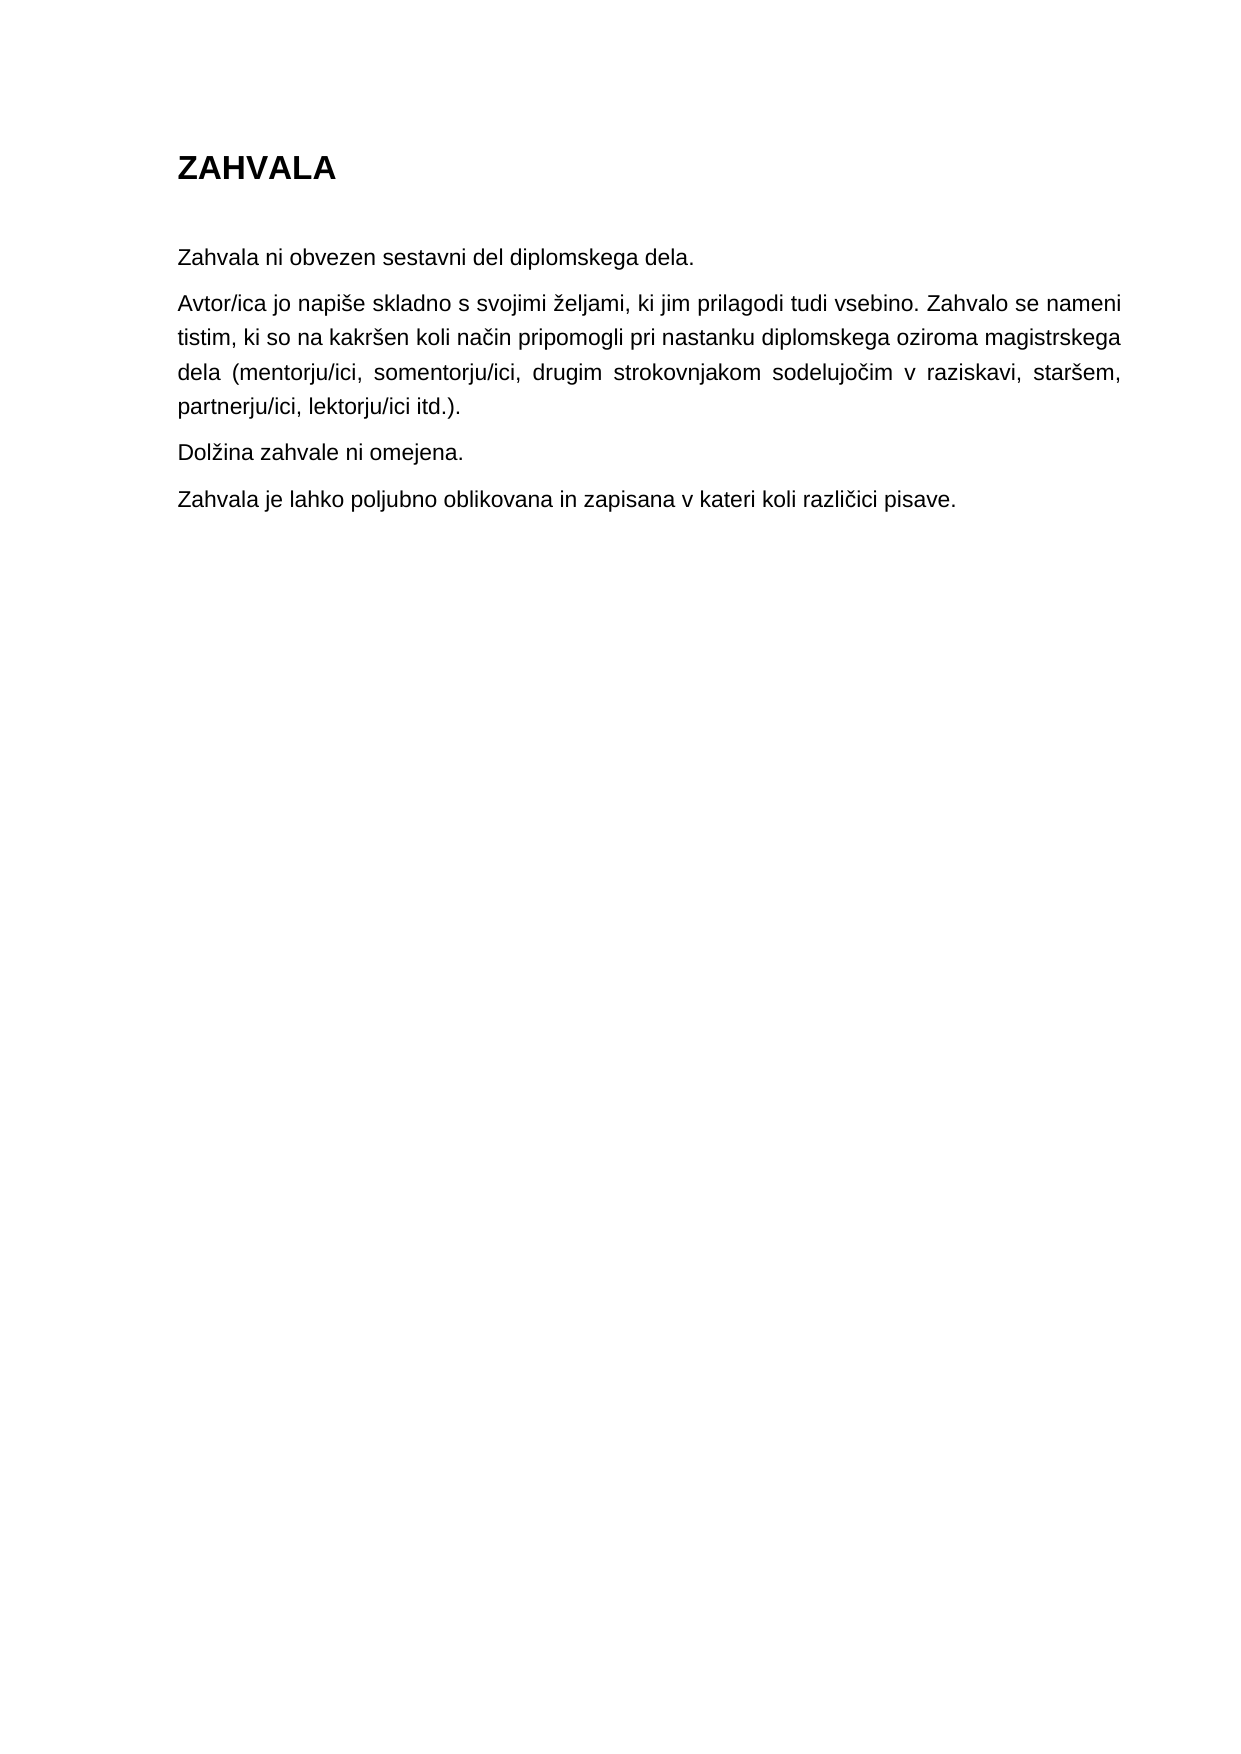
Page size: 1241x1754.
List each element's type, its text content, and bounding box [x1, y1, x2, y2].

text Zahvala je lahko poljubno oblikovana in zapisana v kateri koli različici pisave. [177, 486, 1122, 512]
text Avtor/ica jo napiše skladno s svojimi željami, ki jim prilagodi tudi vsebino. Zahvalo se nameni tistim, ki so na kakršen koli način pripomogli pri nastanku diplomskega oziroma magistrskega dela (mentorju/ici, somentorju/ici, drugim strokovnjakom sodelujočim v raziskavi, staršem, partnerju/ici, lektorju/ici itd.). [177, 290, 1122, 419]
text Dolžina zahvale ni omejena. [177, 439, 1122, 466]
text Zahvala ni obvezen sestavni del diplomskega dela. [177, 243, 1122, 270]
text ZAHVALA [177, 148, 1122, 186]
